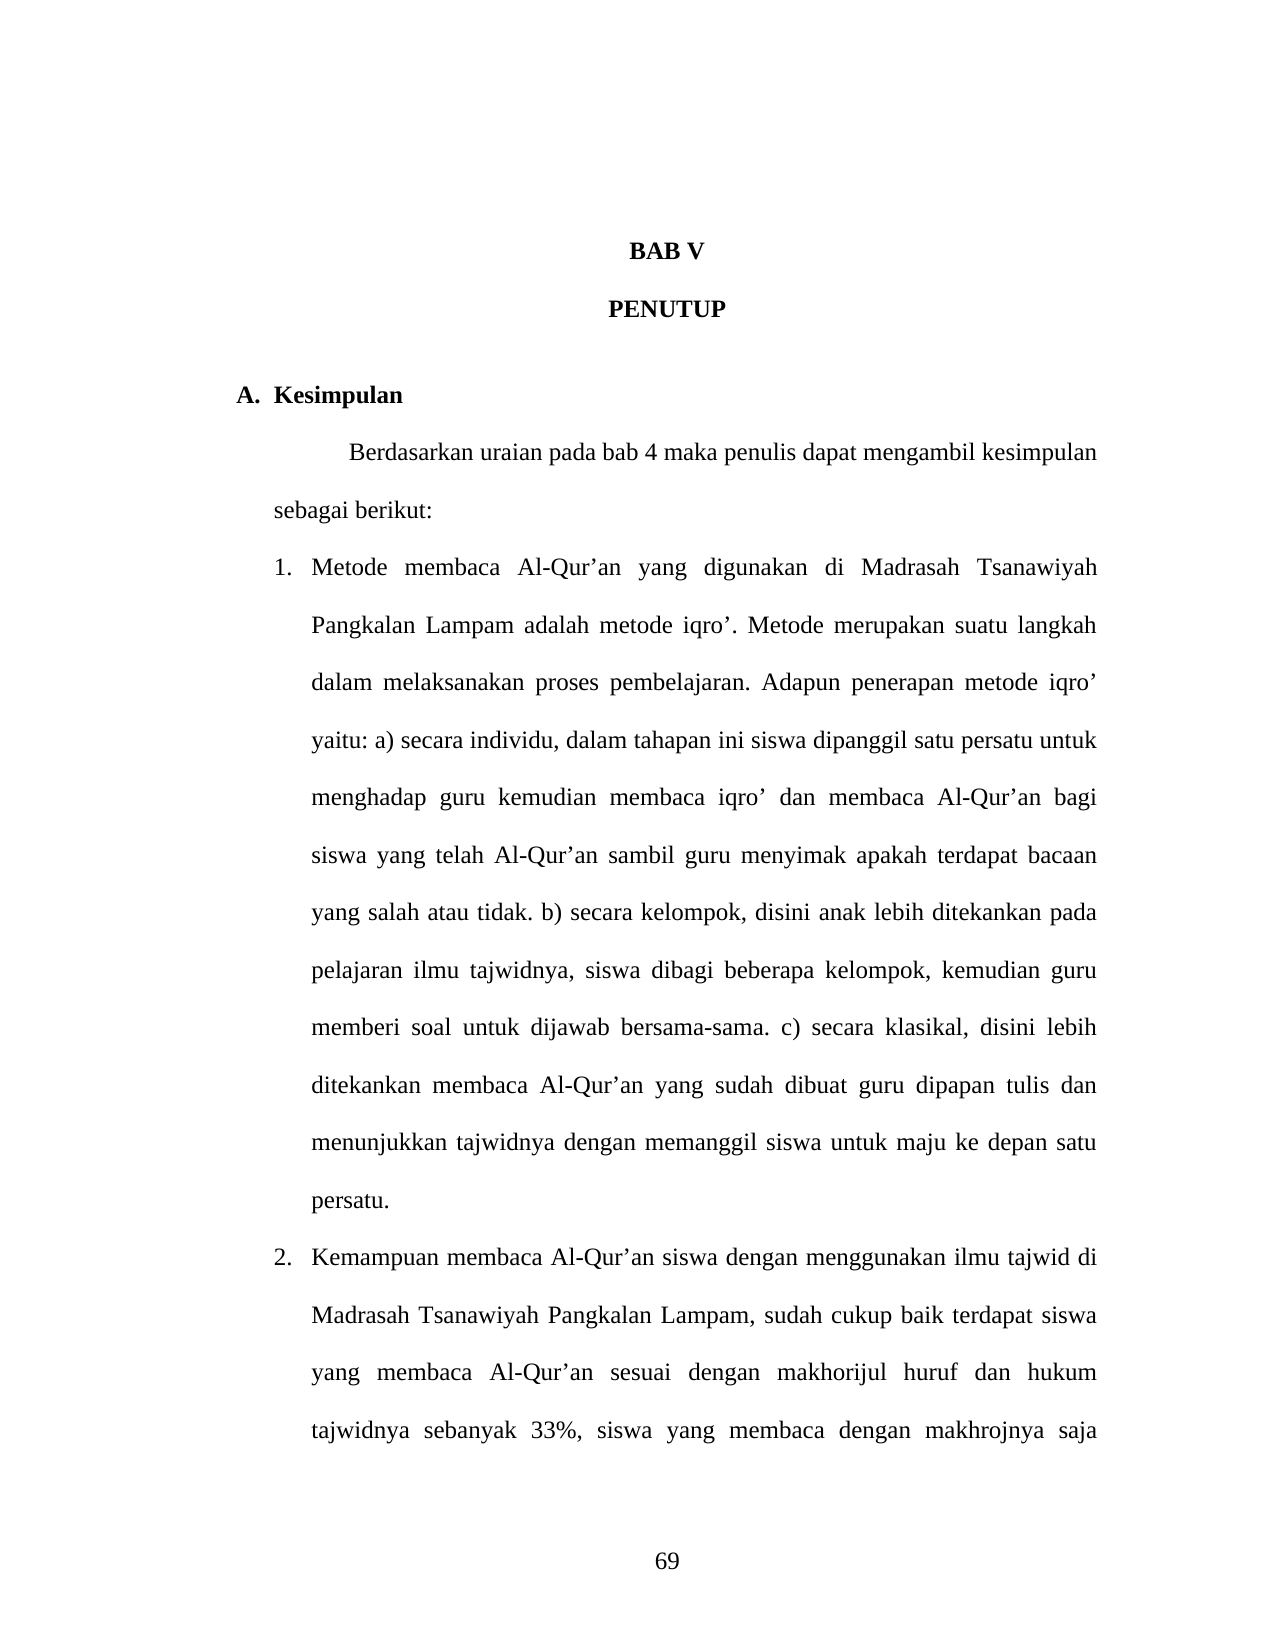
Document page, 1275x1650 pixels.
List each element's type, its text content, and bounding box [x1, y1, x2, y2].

text BAB V [236, 236, 1098, 265]
list Berdasarkan uraian pada bab 4 maka penulis dapat mengambil kesimpulan sebagai berikut: [274, 437, 1098, 524]
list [274, 1242, 1098, 1444]
list Kesimpulan [236, 380, 1098, 409]
text PENUTUP [236, 294, 1098, 322]
list Metode membaca Al-Qur’an yang digunakan di Madrasah Tsanawiyah Pangkalan Lampam adalah metode iqro’. Metode merupakan suatu langkah dalam melaksanakan proses pembelajaran. Adapun penerapan metode iqro’ yaitu: a) secara individu, dalam tahapan ini siswa dipanggil satu persatu untuk menghadap guru kemudian membaca iqro’ dan membaca Al-Qur’an bagi siswa yang telah Al-Qur’an sambil guru menyimak apakah terdapat bacaan yang salah atau tidak. b) secara kelompok, disini anak lebih ditekankan pada pelajaran ilmu tajwidnya, siswa dibagi beberapa kelompok, kemudian guru memberi soal untuk dijawab bersama-sama. c) secara klasikal, disini lebih ditekankan membaca Al-Qur’an yang sudah dibuat guru dipapan tulis dan menunjukkan tajwidnya dengan memanggil siswa untuk maju ke depan satu persatu. [274, 552, 1098, 1214]
